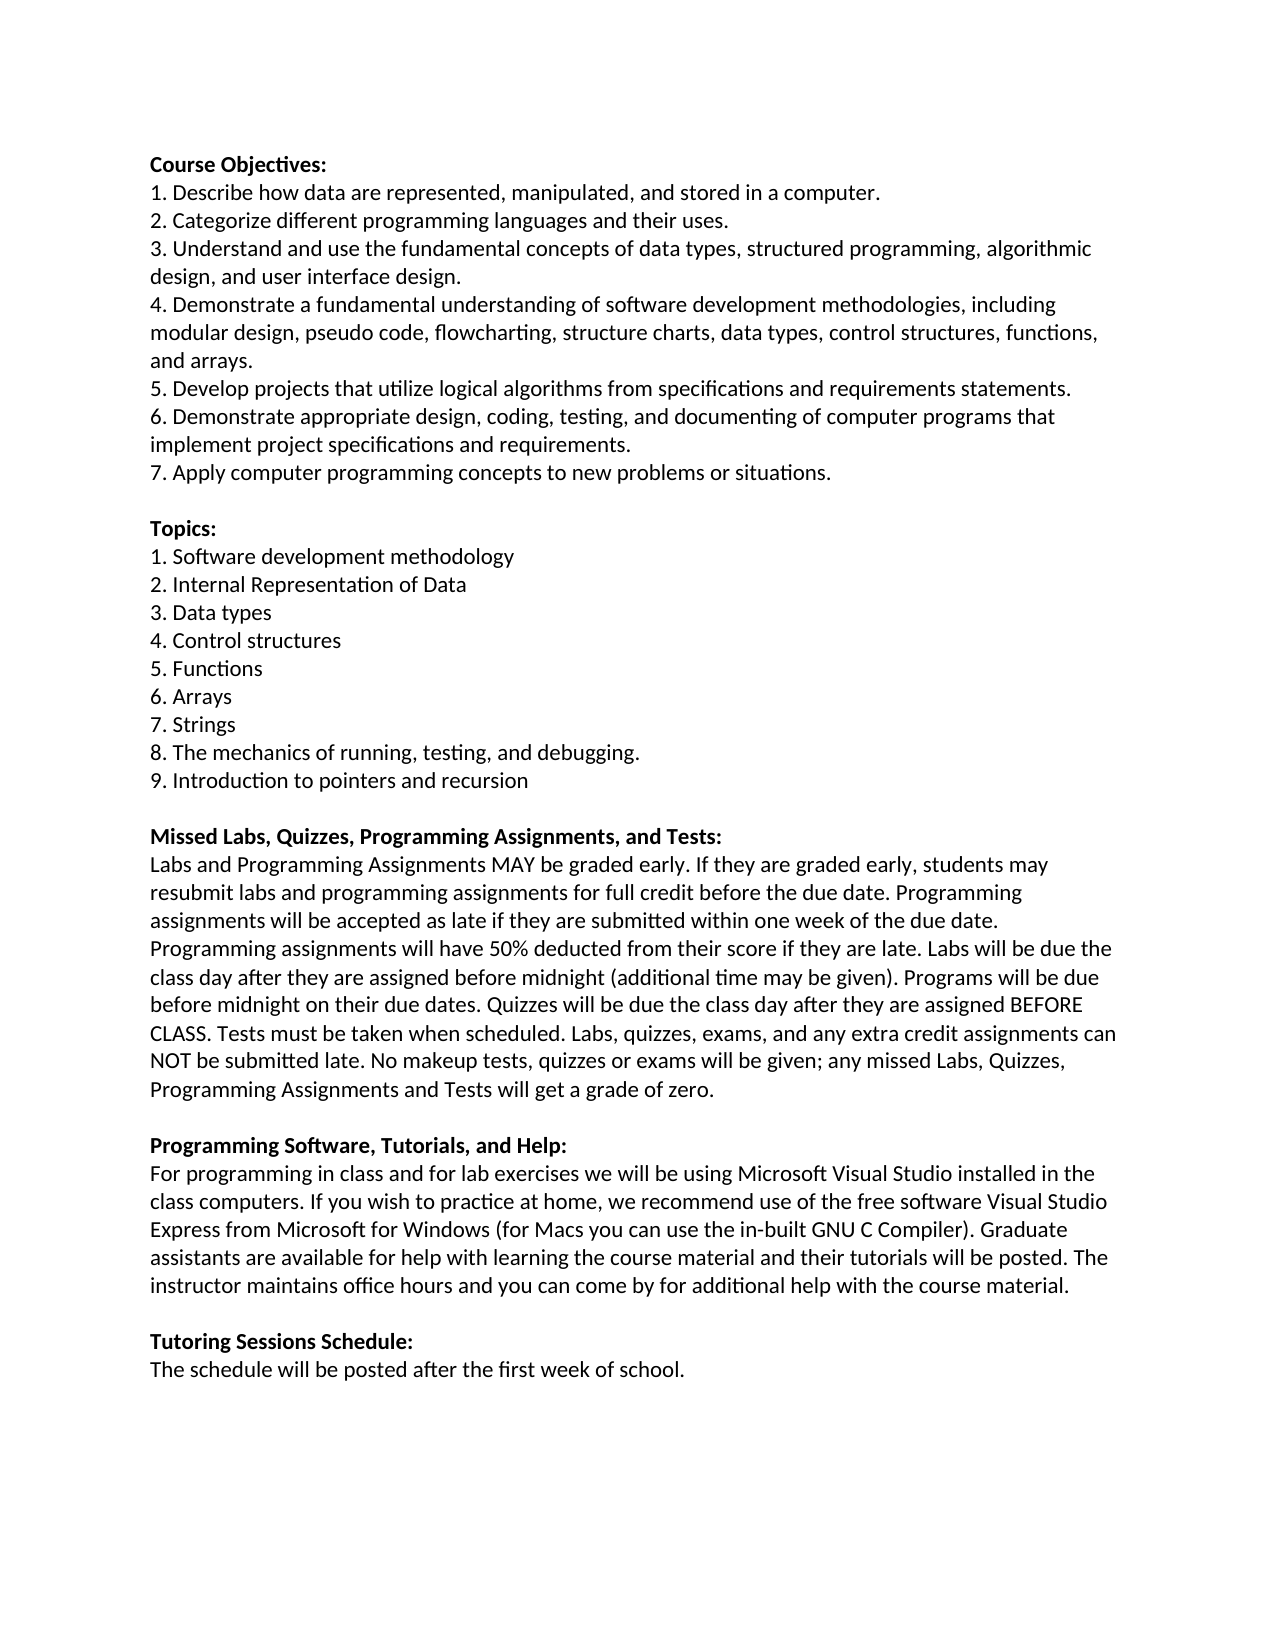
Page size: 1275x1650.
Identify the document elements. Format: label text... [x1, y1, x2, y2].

text Course Objectives: [150, 150, 1125, 178]
text 9. Introduction to pointers and recursion [150, 766, 1125, 794]
text 4. Demonstrate a fundamental understanding of software development methodologies, including modular design, pseudo code, flowcharting, structure charts, data types, control structures, functions, and arrays. [150, 290, 1125, 374]
text Missed Labs, Quizzes, Programming Assignments, and Tests: [150, 822, 1125, 851]
text Topics: [150, 514, 1125, 542]
text 1. Describe how data are represented, manipulated, and stored in a computer. [150, 178, 1125, 206]
text Programming Software, Tutorials, and Help: [150, 1131, 1125, 1159]
text 2. Categorize different programming languages and their uses. [150, 206, 1125, 234]
text Labs and Programming Assignments MAY be graded early. If they are graded early, students may resubmit labs and programming assignments for full credit before the due date. Programming assignments will be accepted as late if they are submitted within one week of the due date. Programming assignments will have 50% deducted from their score if they are late. Labs will be due the class day after they are assigned before midnight (additional time may be given). Programs will be due before midnight on their due dates. Quizzes will be due the class day after they are assigned BEFORE CLASS. Tests must be taken when scheduled. Labs, quizzes, exams, and any extra credit assignments can NOT be submitted late. No makeup tests, quizzes or exams will be given; any missed Labs, Quizzes, Programming Assignments and Tests will get a grade of zero. [150, 851, 1125, 1103]
text 5. Functions [150, 654, 1125, 682]
text 4. Control structures [150, 626, 1125, 654]
text For programming in class and for lab exercises we will be using Microsoft Visual Studio installed in the class computers. If you wish to practice at home, we recommend use of the free software Visual Studio Express from Microsoft for Windows (for Macs you can use the in-built GNU C Compiler). Graduate assistants are available for help with learning the course material and their tutorials will be posted. The instructor maintains office hours and you can come by for additional help with the course material. [150, 1159, 1125, 1299]
text 3. Understand and use the fundamental concepts of data types, structured programming, algorithmic design, and user interface design. [150, 234, 1125, 290]
text 5. Develop projects that utilize logical algorithms from specifications and requirements statements. [150, 374, 1125, 402]
text The schedule will be posted after the first week of school. [150, 1355, 1125, 1383]
text 2. Internal Representation of Data [150, 570, 1125, 598]
text 7. Strings [150, 710, 1125, 738]
text 1. Software development methodology [150, 542, 1125, 570]
text 7. Apply computer programming concepts to new problems or situations. [150, 458, 1125, 486]
text 6. Arrays [150, 682, 1125, 710]
text 3. Data types [150, 598, 1125, 626]
text 6. Demonstrate appropriate design, coding, testing, and documenting of computer programs that implement project specifications and requirements. [150, 402, 1125, 458]
text 8. The mechanics of running, testing, and debugging. [150, 738, 1125, 766]
text Tutoring Sessions Schedule: [150, 1327, 1125, 1355]
